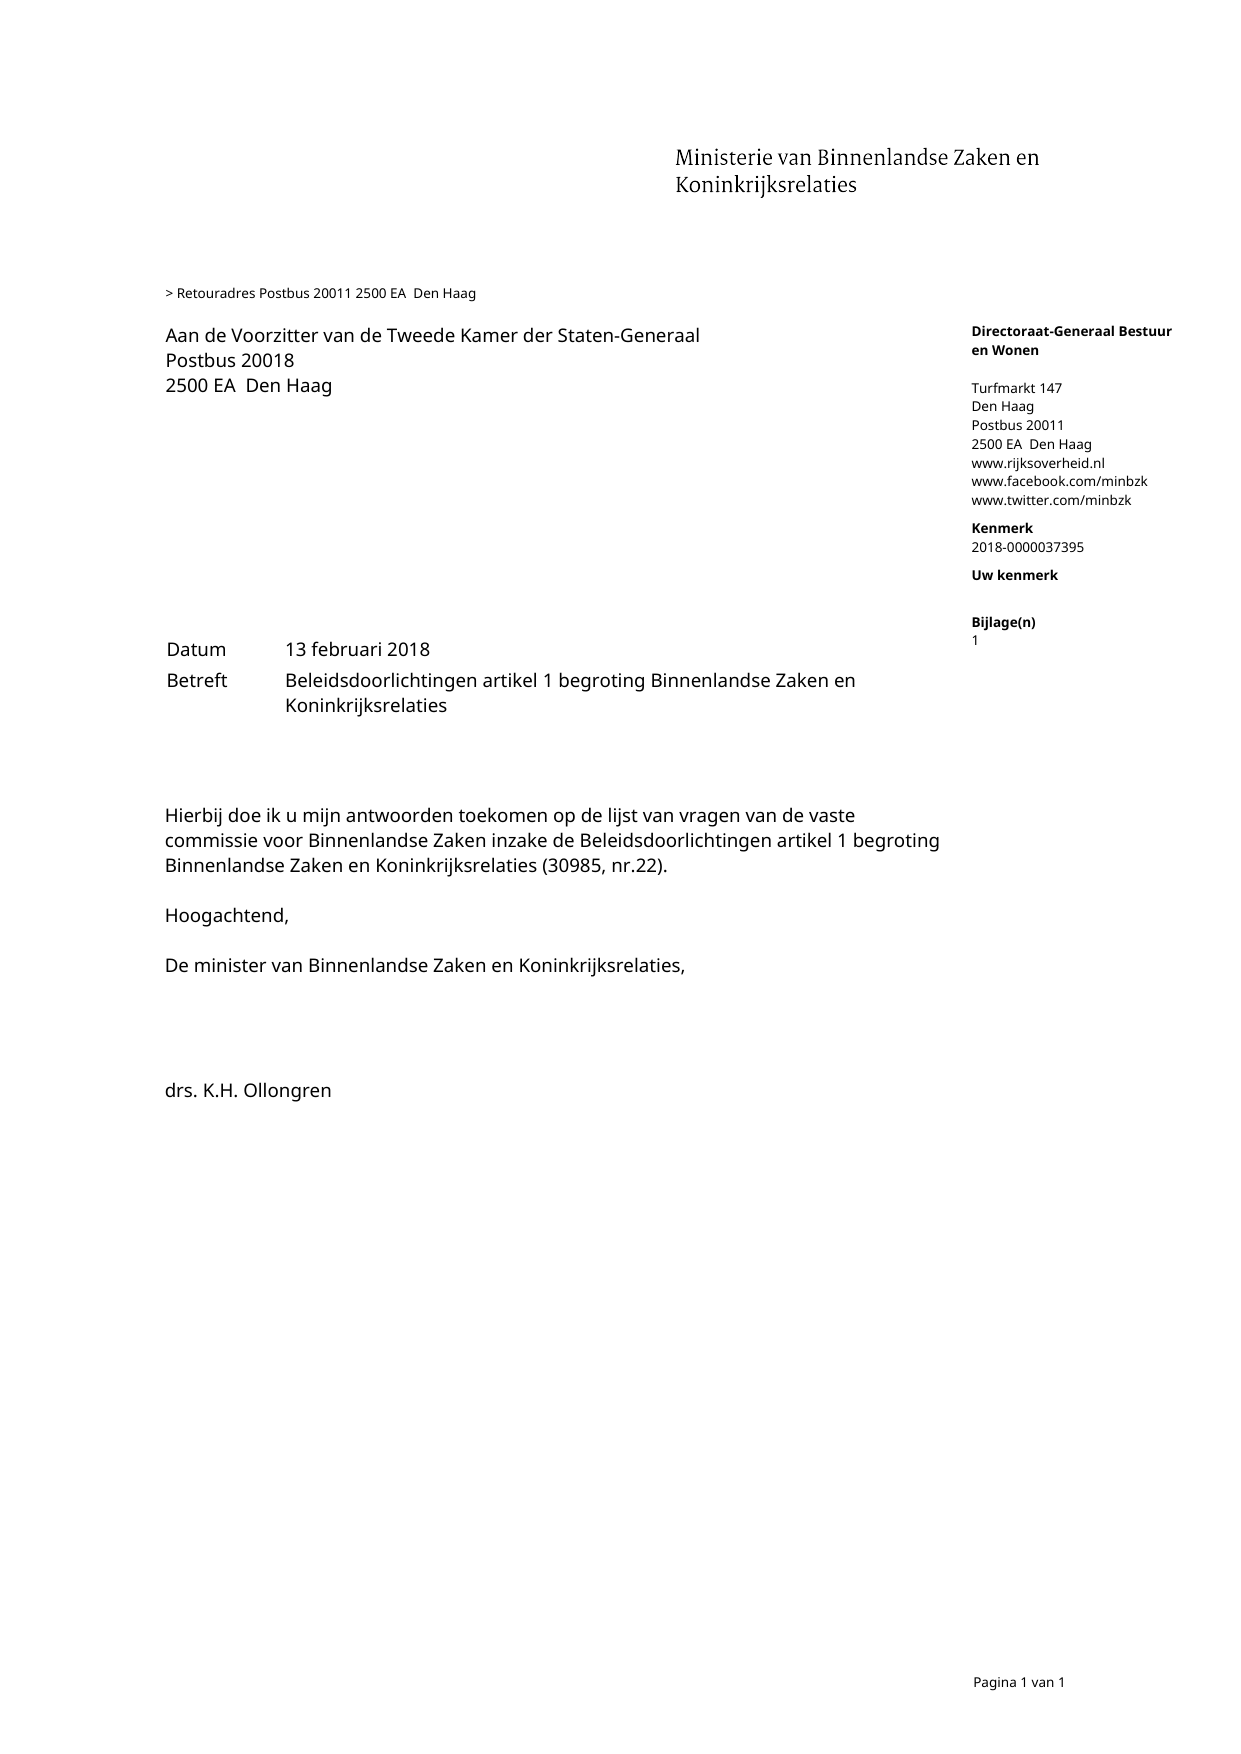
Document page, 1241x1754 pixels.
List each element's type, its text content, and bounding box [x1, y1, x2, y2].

text Hoogachtend, [164, 902, 946, 927]
picture [658, 0, 1043, 260]
text De minister van Binnenlandse Zaken en Koninkrijksrelaties, drs. K.H. Ollongren [164, 952, 946, 1102]
text Hierbij doe ik u mijn antwoorden toekomen op de lijst van vragen van de vaste commissie voor Binnenlandse Zaken inzake de Beleidsdoorlichtingen artikel 1 begroting Binnenlandse Zaken en Koninkrijksrelaties (30985, nr.22). [164, 802, 946, 877]
